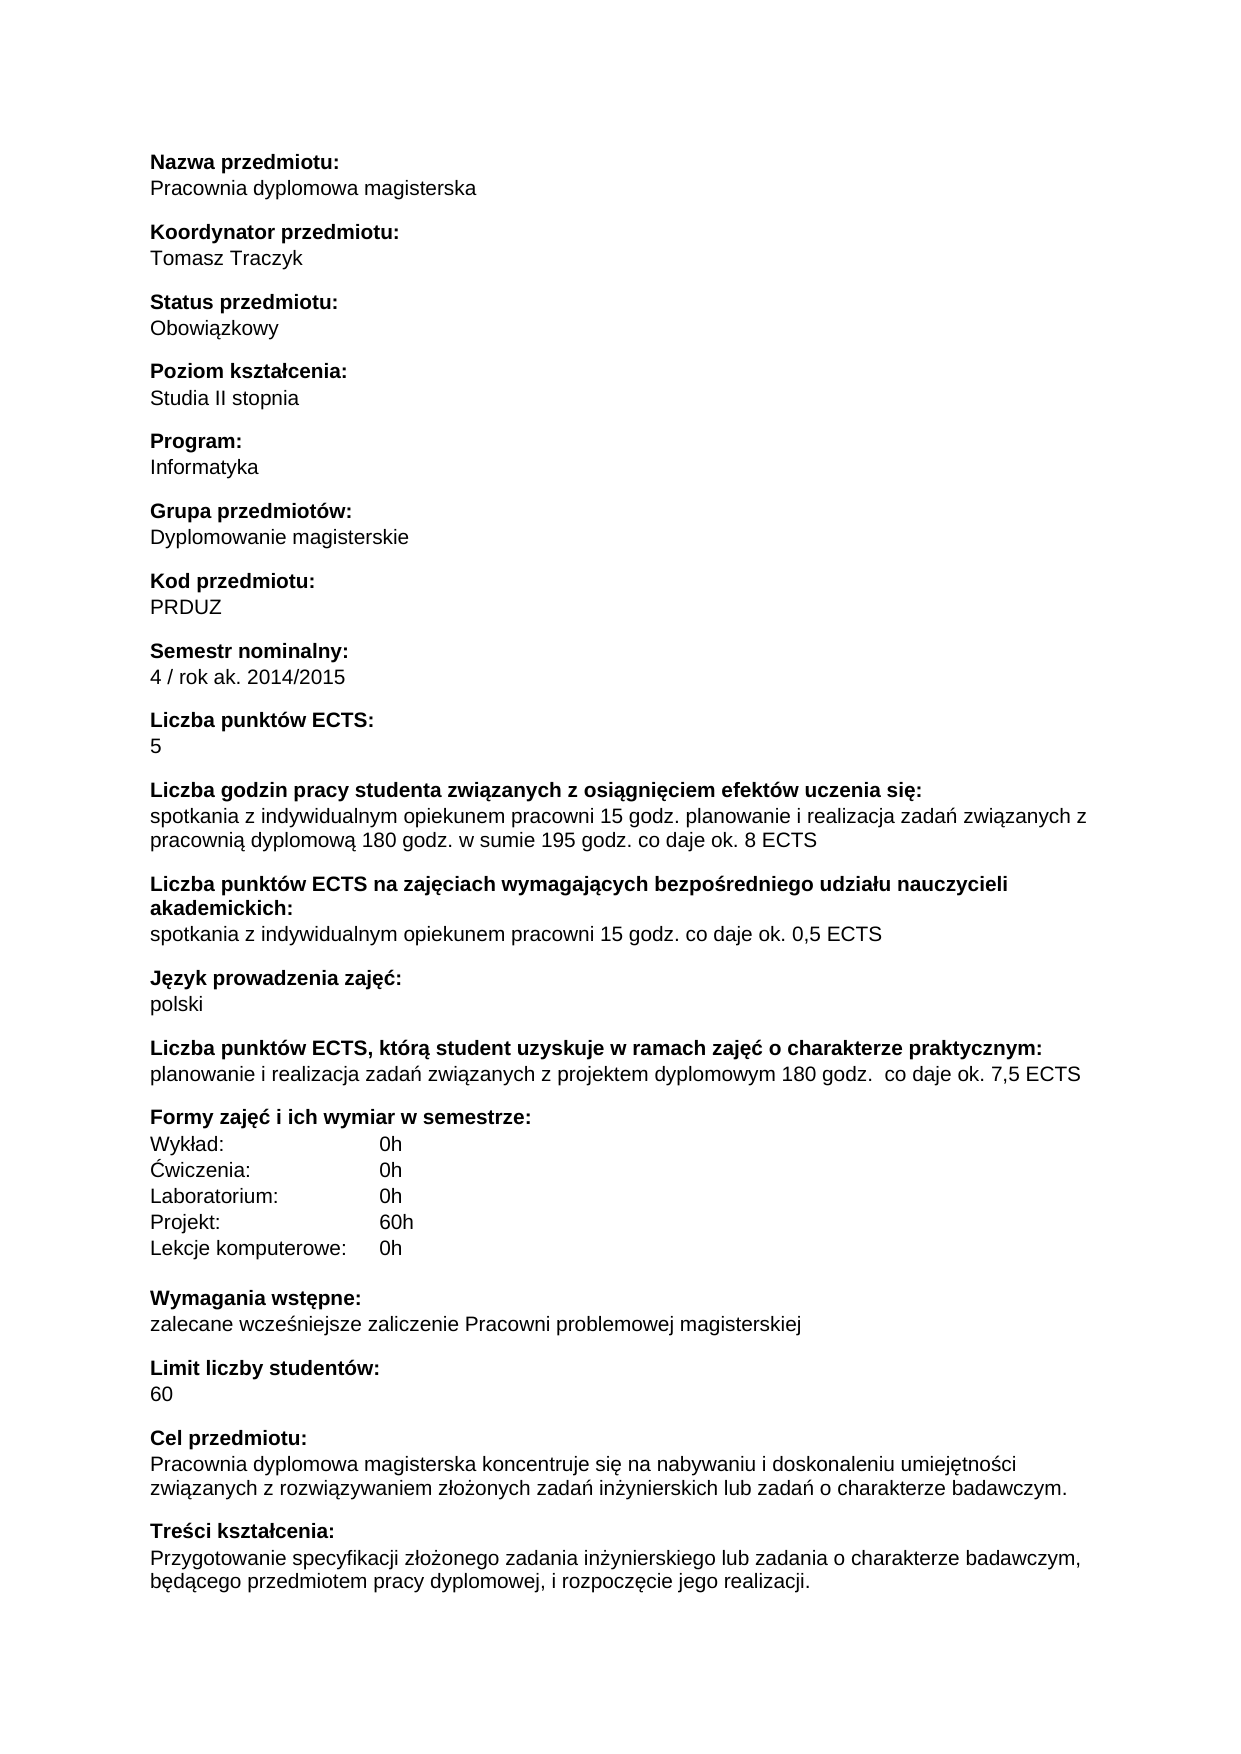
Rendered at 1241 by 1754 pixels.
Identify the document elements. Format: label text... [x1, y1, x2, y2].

table_cell 0h [369, 1156, 597, 1182]
text Kod przedmiotu: [150, 569, 1090, 593]
text Liczba godzin pracy studenta związanych z osiągnięciem efektów uczenia się: [150, 778, 1090, 802]
text 4 / rok ak. 2014/2015 [150, 664, 1090, 688]
text Treści kształcenia: [150, 1519, 1090, 1543]
text Semestr nominalny: [150, 638, 1090, 662]
text Program: [150, 429, 1090, 453]
text zalecane wcześniejsze zaliczenie Pracowni problemowej magisterskiej [150, 1312, 1090, 1336]
text 60 [150, 1382, 1090, 1406]
table_cell Ćwiczenia: [140, 1158, 367, 1182]
text Informatyka [150, 455, 1090, 479]
text Tomasz Traczyk [150, 246, 1090, 270]
text Formy zajęć i ich wymiar w semestrze: [150, 1105, 1090, 1129]
text Obowiązkowy [150, 316, 1090, 339]
table_header 0h [369, 1132, 597, 1156]
text Pracownia dyplomowa magisterska koncentruje się na nabywaniu i doskonaleniu umiejętności związanych z rozwiązywaniem złożonych zadań inżynierskich lub zadań o charakterze badawczym. [150, 1452, 1090, 1499]
text Poziom kształcenia: [150, 359, 1090, 383]
text planowanie i realizacja zadań związanych z projektem dyplomowym 180 godz. co daje ok. 7,5 ECTS [150, 1061, 1090, 1085]
text Status przedmiotu: [150, 289, 1090, 313]
text Liczba punktów ECTS: [150, 708, 1090, 732]
text Limit liczby studentów: [150, 1356, 1090, 1380]
text spotkania z indywidualnym opiekunem pracowni 15 godz. co daje ok. 0,5 ECTS [150, 922, 1090, 946]
table_cell 0h [369, 1234, 597, 1260]
text Studia II stopnia [150, 385, 1090, 409]
table_cell Lekcje komputerowe: [140, 1236, 367, 1260]
table_cell 0h [369, 1182, 597, 1208]
text polski [150, 992, 1090, 1016]
text Pracownia dyplomowa magisterska [150, 176, 1090, 200]
table_header Wykład: [140, 1132, 367, 1156]
text Grupa przedmiotów: [150, 499, 1090, 523]
text Koordynator przedmiotu: [150, 220, 1090, 244]
text PRDUZ [150, 595, 1090, 619]
text Cel przedmiotu: [150, 1426, 1090, 1449]
text Język prowadzenia zajęć: [150, 966, 1090, 989]
text Liczba punktów ECTS, którą student uzyskuje w ramach zajęć o charakterze praktycznym: [150, 1035, 1090, 1059]
text Dyplomowanie magisterskie [150, 525, 1090, 549]
table_cell 60h [369, 1208, 597, 1234]
table_cell Projekt: [140, 1210, 367, 1234]
text Nazwa przedmiotu: [150, 150, 1090, 174]
text Przygotowanie specyfikacji złożonego zadania inżynierskiego lub zadania o charakterze badawczym, będącego przedmiotem pracy dyplomowej, i rozpoczęcie jego realizacji. [150, 1545, 1090, 1593]
text Wymagania wstępne: [150, 1286, 1090, 1310]
text Liczba punktów ECTS na zajęciach wymagających bezpośredniego udziału nauczycieli akademickich: [150, 872, 1090, 920]
text spotkania z indywidualnym opiekunem pracowni 15 godz. planowanie i realizacja zadań związanych z pracownią dyplomową 180 godz. w sumie 195 godz. co daje ok. 8 ECTS [150, 804, 1090, 852]
text 5 [150, 734, 1090, 758]
table_cell Laboratorium: [140, 1184, 367, 1208]
